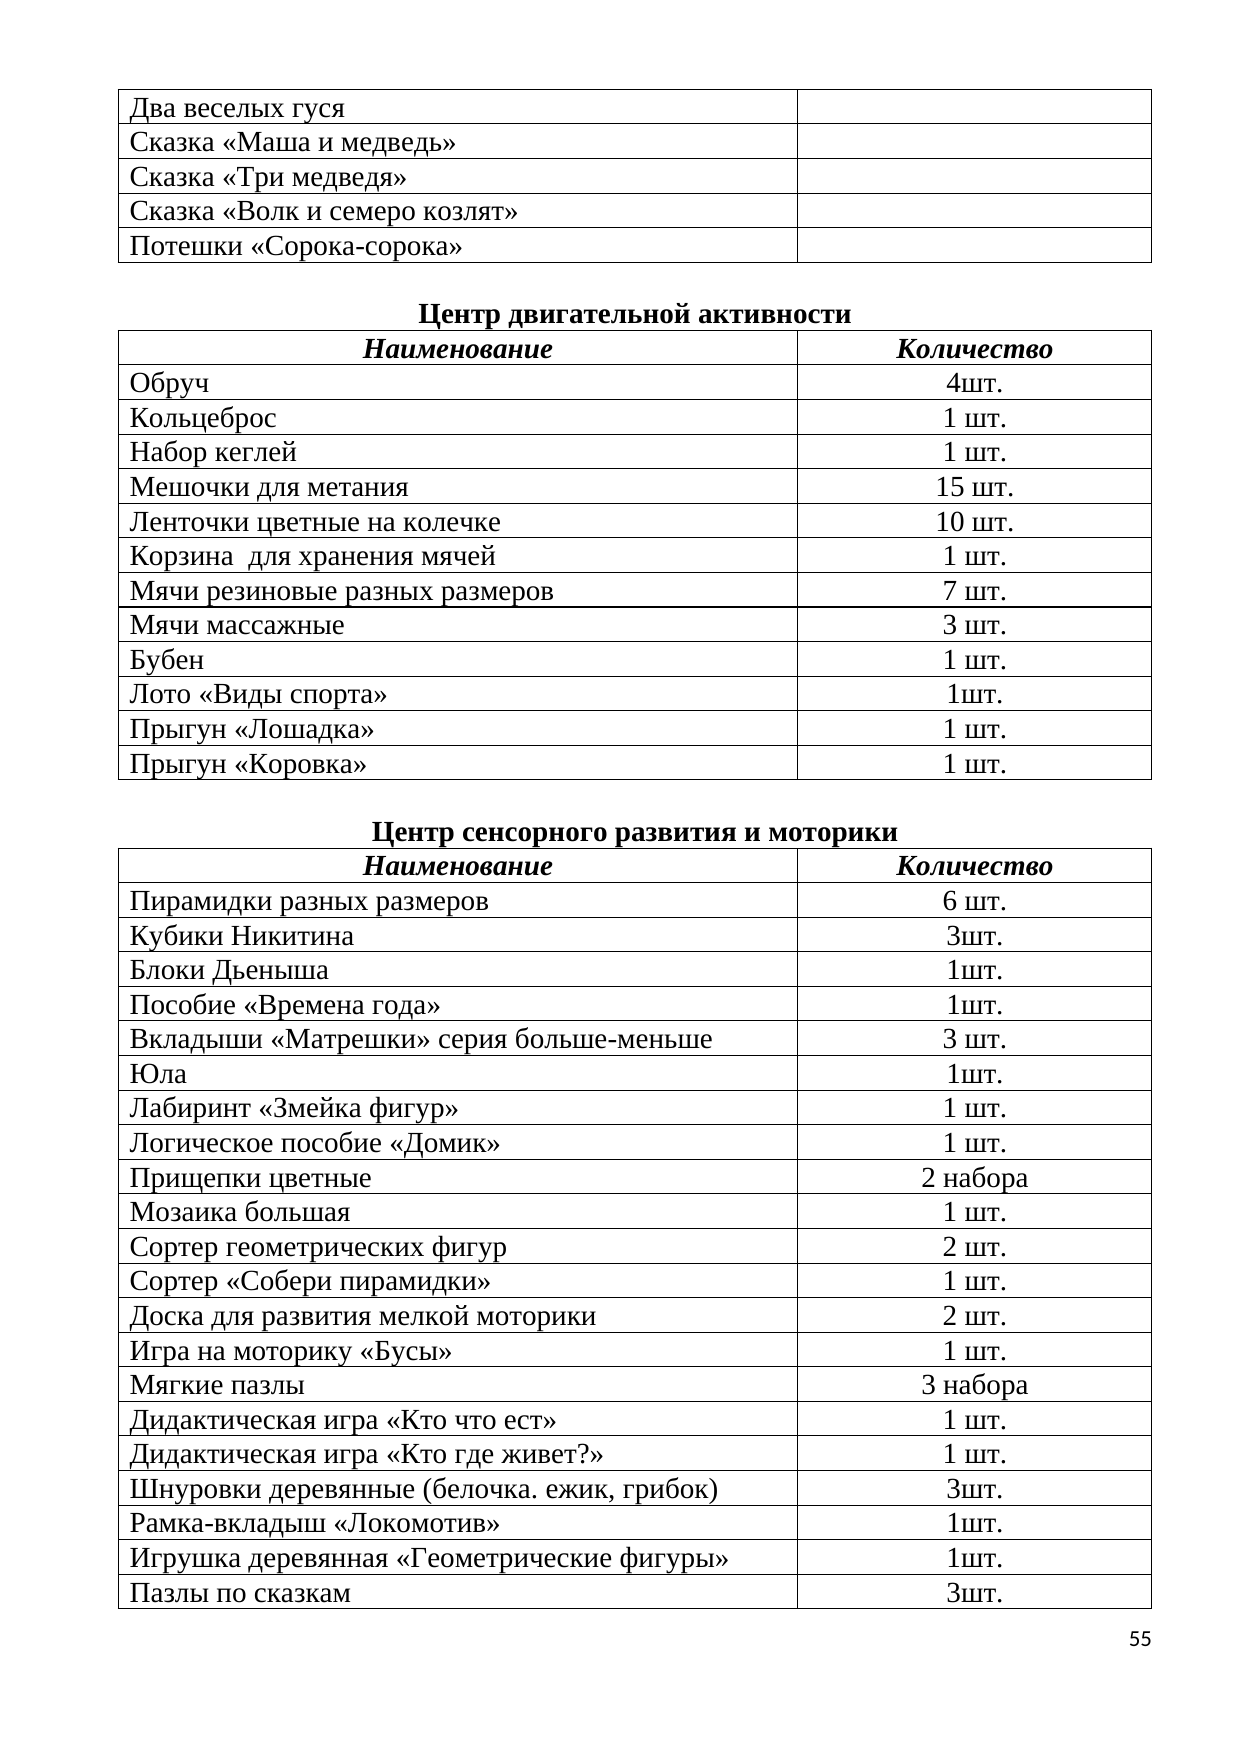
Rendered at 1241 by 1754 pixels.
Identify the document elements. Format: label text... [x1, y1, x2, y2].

table_cell 1 шт. [798, 538, 1151, 572]
table_cell [798, 159, 1151, 192]
table_cell Прыгун «Коровка» [119, 746, 797, 779]
table_cell Мягкие пазлы [119, 1367, 797, 1401]
table_cell Сказка «Три медведя» [119, 159, 797, 192]
table_cell 1шт. [798, 1540, 1151, 1574]
table_cell Набор кеглей [119, 435, 797, 468]
table_cell Блоки Дьеныша [119, 952, 797, 986]
table_cell [798, 124, 1151, 158]
table_cell 2 набора [798, 1160, 1151, 1193]
table_cell Сказка «Маша и медведь» [119, 124, 797, 158]
table_cell [798, 228, 1151, 262]
table_cell Пазлы по сказкам [119, 1575, 797, 1608]
table_cell Два веселых гуся [119, 90, 797, 123]
table_cell 1 шт. [798, 435, 1151, 468]
table_cell 2 шт. [798, 1298, 1151, 1332]
table_cell 1шт. [798, 1506, 1151, 1539]
table_cell Сортер геометрических фигур [119, 1229, 797, 1262]
table_cell Обруч [119, 365, 797, 399]
table_cell 6 шт. [798, 883, 1151, 917]
table_cell Лото «Виды спорта» [119, 677, 797, 710]
table_cell 1 шт. [798, 1333, 1151, 1366]
table_cell 1 шт. [798, 1436, 1151, 1470]
table_cell 4шт. [798, 365, 1151, 399]
table_cell 3шт. [798, 1575, 1151, 1608]
table_cell 3 набора [798, 1367, 1151, 1401]
table_header Количество [798, 331, 1151, 364]
table_cell Кольцеброс [119, 400, 797, 433]
table_cell Дидактическая игра «Кто где живет?» [119, 1436, 797, 1470]
table_cell 1 шт. [798, 1402, 1151, 1435]
table_cell 2 шт. [798, 1229, 1151, 1262]
table_cell 1 шт. [798, 746, 1151, 779]
table_cell 15 шт. [798, 469, 1151, 503]
table_cell 3шт. [798, 918, 1151, 951]
table_cell 1шт. [798, 952, 1151, 986]
table_cell Корзина для хранения мячей [119, 538, 797, 572]
table_cell 1 шт. [798, 1091, 1151, 1124]
table_cell Мешочки для метания [119, 469, 797, 503]
table_cell Логическое пособие «Домик» [119, 1125, 797, 1159]
table_cell Шнуровки деревянные (белочка. ежик, грибок) [119, 1471, 797, 1504]
table_cell Прыгун «Лошадка» [119, 711, 797, 745]
table_cell Сортер «Собери пирамидки» [119, 1264, 797, 1297]
text Центр двигательной активности [118, 296, 1152, 330]
table_header Количество [798, 849, 1151, 882]
table_header Наименование [119, 849, 797, 882]
table_cell Мячи резиновые разных размеров [119, 573, 797, 606]
table_cell 1шт. [798, 987, 1151, 1020]
table_cell Юла [119, 1056, 797, 1089]
table_cell Ленточки цветные на колечке [119, 504, 797, 537]
table_cell Кубики Никитина [119, 918, 797, 951]
table_cell Доска для развития мелкой моторики [119, 1298, 797, 1332]
table_cell 1 шт. [798, 1264, 1151, 1297]
table_cell 1 шт. [798, 1194, 1151, 1228]
table_cell 1 шт. [798, 400, 1151, 433]
table_cell 1 шт. [798, 1125, 1151, 1159]
table_cell 1шт. [798, 1056, 1151, 1089]
table_cell Мячи массажные [119, 608, 797, 641]
table_cell 3 шт. [798, 608, 1151, 641]
table_cell 3 шт. [798, 1021, 1151, 1055]
table_cell [798, 90, 1151, 123]
table_cell Бубен [119, 642, 797, 676]
table_cell 1шт. [798, 677, 1151, 710]
table_cell Сказка «Волк и семеро козлят» [119, 194, 797, 227]
table_cell [798, 194, 1151, 227]
table_cell Игрушка деревянная «Геометрические фигуры» [119, 1540, 797, 1574]
text Центр сенсорного развития и моторики [118, 814, 1152, 847]
table_cell Вкладыши «Матрешки» серия больше-меньше [119, 1021, 797, 1055]
table_cell 1 шт. [798, 642, 1151, 676]
table_cell Пирамидки разных размеров [119, 883, 797, 917]
table_cell Рамка-вкладыш «Локомотив» [119, 1506, 797, 1539]
table_cell Прищепки цветные [119, 1160, 797, 1193]
table_cell 10 шт. [798, 504, 1151, 537]
table_cell Потешки «Сорока-сорока» [119, 228, 797, 262]
table_cell Дидактическая игра «Кто что ест» [119, 1402, 797, 1435]
table_cell Лабиринт «Змейка фигур» [119, 1091, 797, 1124]
table_cell Игра на моторику «Бусы» [119, 1333, 797, 1366]
table_cell 3шт. [798, 1471, 1151, 1504]
table_cell 1 шт. [798, 711, 1151, 745]
table_cell Пособие «Времена года» [119, 987, 797, 1020]
table_cell Мозаика большая [119, 1194, 797, 1228]
table_header Наименование [119, 331, 797, 364]
table_cell 7 шт. [798, 573, 1151, 606]
